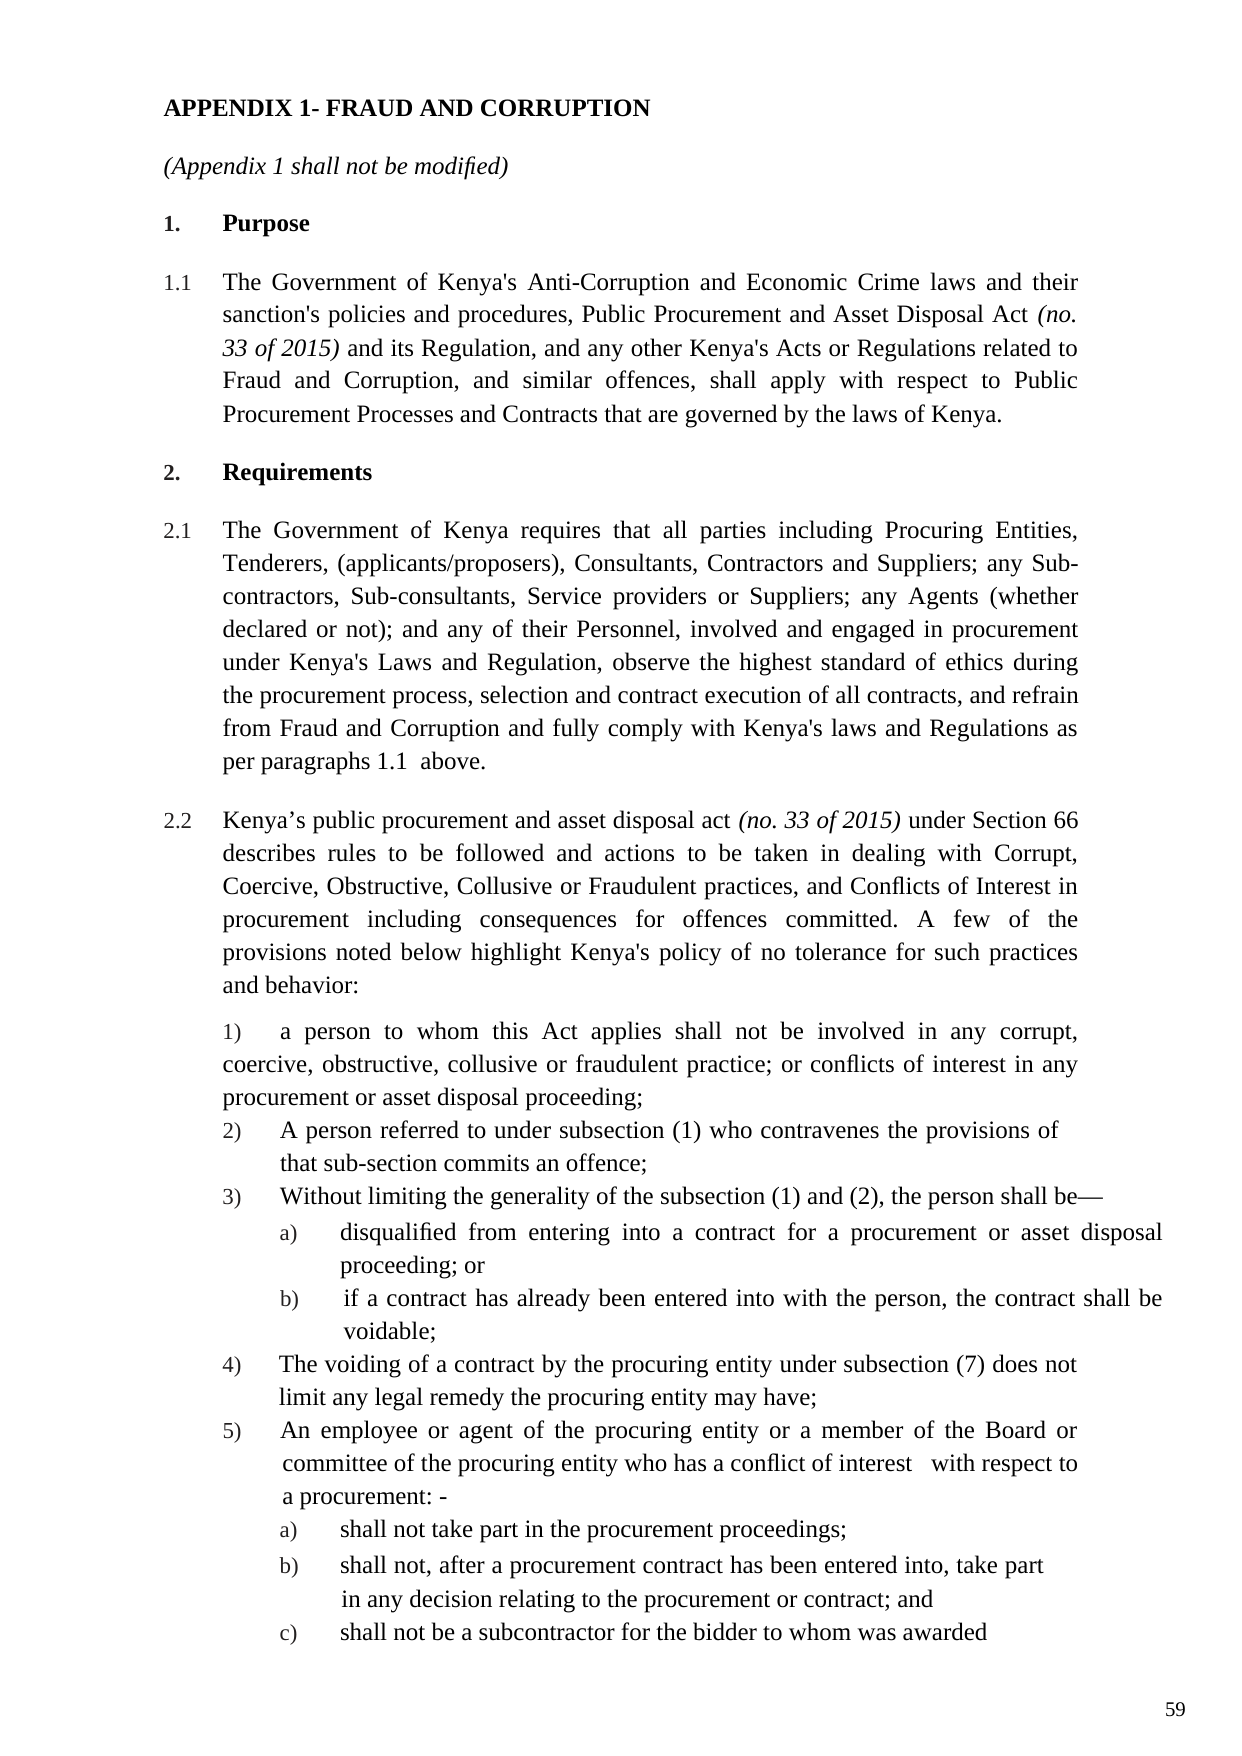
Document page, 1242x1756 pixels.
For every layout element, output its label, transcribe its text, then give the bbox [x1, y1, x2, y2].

list A person referred to under subsection (1) who contravenes the provisions of that sub-section commits an offence; [222, 1115, 1059, 1177]
subtitle APPENDIX 1- FRAUD AND CORRUPTION [163, 93, 1185, 122]
list shall not take part in the procurement proceedings; [279, 1514, 1185, 1543]
list The Government of Kenya requires that all parties including Procuring Entities, Tenderers, (applicants/proposers), Consultants, Contractors and Suppliers; any Sub- contractors, Sub-consultants, Service providers or Suppliers; any Agents (whether declared or not); and any of their Personnel, involved and engaged in procurement under Kenya's Laws and Regulation, observe the highest standard of ethics during the procurement process, selection and contract execution of all contracts, and refrain from Fraud and Corruption and fully comply with Kenya's laws and Regulations as per paragraphs 1.1 above. [163, 515, 1079, 775]
list An employee or agent of the procuring entity or a member of the Board or committee of the procuring entity who has a conﬂict of interest with respect to a procurement: - [222, 1415, 1079, 1510]
subtitle Purpose [163, 208, 1185, 237]
list if a contract has already been entered into with the person, the contract shall be voidable; [280, 1283, 1164, 1345]
list disqualiﬁed from entering into a contract for a procurement or asset disposal proceeding; or [279, 1217, 1164, 1279]
list The Government of Kenya's Anti-Corruption and Economic Crime laws and their sanction's policies and procedures, Public Procurement and Asset Disposal Act (no. 33 of 2015) and its Regulation, and any other Kenya's Acts or Regulations related to Fraud and Corruption, and similar offences, shall apply with respect to Public Procurement Processes and Contracts that are governed by the laws of Kenya. [163, 267, 1079, 427]
list shall not be a subcontractor for the bidder to whom was awarded [279, 1617, 1185, 1645]
list shall not, after a procurement contract has been entered into, take part in any decision relating to the procurement or contract; and [279, 1551, 1044, 1612]
list Without limiting the generality of the subsection (1) and (2), the person shall be— [222, 1181, 1185, 1210]
list Kenya’s public procurement and asset disposal act (no. 33 of 2015) under Section 66 describes rules to be followed and actions to be taken in dealing with Corrupt, Coercive, Obstructive, Collusive or Fraudulent practices, and Conﬂicts of Interest in procurement including consequences for offences committed. A few of the provisions noted below highlight Kenya's policy of no tolerance for such practices and behavior: [163, 805, 1079, 999]
list The voiding of a contract by the procuring entity under subsection (7) does not limit any legal remedy the procuring entity may have; [222, 1349, 1078, 1411]
text (Appendix 1 shall not be modiﬁed) [163, 151, 1185, 180]
subtitle Requirements [163, 457, 1185, 486]
list a person to whom this Act applies shall not be involved in any corrupt, coercive, obstructive, collusive or fraudulent practice; or conﬂicts of interest in any procurement or asset disposal proceeding; [222, 1016, 1079, 1111]
